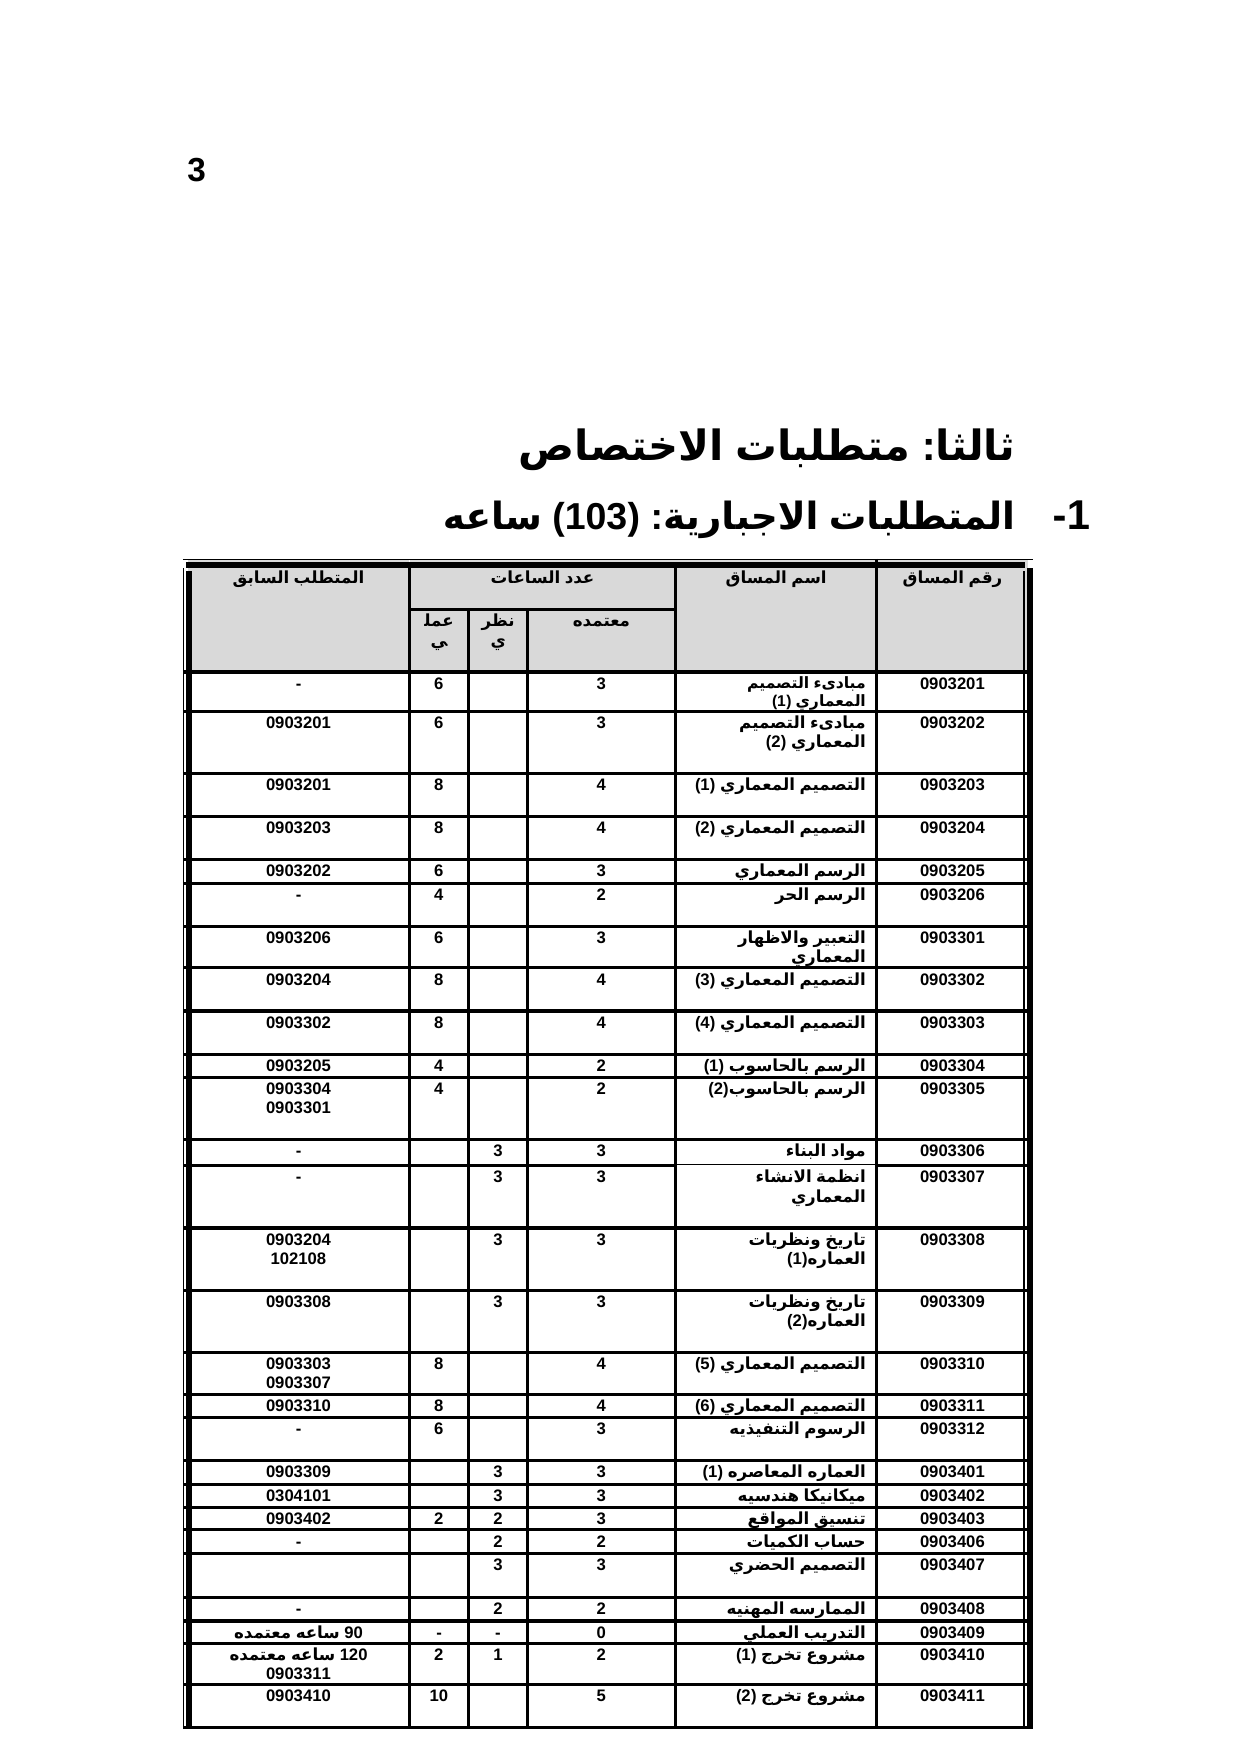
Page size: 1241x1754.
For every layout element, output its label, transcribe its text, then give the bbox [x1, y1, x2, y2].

table_cell [192, 1555, 408, 1596]
table_cell نظري [470, 611, 526, 670]
table_cell - [192, 1419, 408, 1459]
table_cell 4 [529, 1396, 674, 1416]
table_cell 3 [529, 713, 674, 772]
table_cell [411, 1555, 467, 1596]
table_cell [470, 1686, 526, 1726]
table_cell 3 [529, 1555, 674, 1596]
table_cell التصميم الحضري [677, 1555, 875, 1596]
table_cell 0903310 [878, 1354, 1023, 1392]
table_cell [411, 1230, 467, 1289]
table_cell 120 ساعه معتمده 0903311 [192, 1645, 408, 1683]
table_cell 0903410 [192, 1686, 408, 1726]
table_cell 2 [529, 1056, 674, 1076]
table_cell 3 [529, 1230, 674, 1289]
table_cell 0903204 [878, 818, 1023, 858]
table_cell 0903206 [192, 928, 408, 966]
table_cell 0903301 [878, 928, 1023, 966]
table_cell 0903202 [878, 713, 1023, 772]
table_cell 0903205 [192, 1056, 408, 1076]
table_cell 0903308 [192, 1292, 408, 1351]
table_cell 0903306 [878, 1141, 1023, 1164]
table_cell 4 [529, 1013, 674, 1052]
table_cell 0903304 [878, 1056, 1023, 1076]
table_cell الرسم المعماري [677, 861, 875, 882]
table_cell 2 [529, 1599, 674, 1619]
table_cell 0903205 [878, 861, 1023, 882]
table_cell 0903409 [878, 1623, 1023, 1642]
table_cell 2 [470, 1531, 526, 1552]
table_cell 8 [411, 1013, 467, 1052]
table_cell 0903406 [878, 1531, 1023, 1552]
table_cell [411, 1292, 467, 1351]
table_cell 4 [411, 1056, 467, 1076]
table_cell 3 [529, 861, 674, 882]
table_cell العماره المعاصره (1) [677, 1462, 875, 1482]
table_cell 0903203 [878, 775, 1023, 815]
table_cell 0903408 [878, 1599, 1023, 1619]
table_cell 3 [529, 928, 674, 966]
table_cell 10 [411, 1686, 467, 1726]
table_cell 2 [529, 1645, 674, 1683]
table_cell 2 [470, 1509, 526, 1528]
table_cell 4 [529, 969, 674, 1009]
table_cell تاريخ ونظريات العماره(1) [677, 1230, 875, 1289]
table_cell التدريب العملي [677, 1623, 875, 1642]
table_cell 8 [411, 969, 467, 1009]
table_header رقم المساق [878, 560, 1028, 670]
table_cell 0903305 [878, 1079, 1023, 1138]
table_cell 3 [529, 1509, 674, 1528]
table_cell معتمده [529, 611, 674, 670]
table_cell حساب الكميات [677, 1531, 875, 1552]
text 3 [187, 150, 1015, 188]
table_header اسم المساق [677, 568, 875, 670]
table_cell 0903411 [878, 1686, 1023, 1726]
table_cell 3 [470, 1141, 526, 1164]
table_cell 4 [411, 885, 467, 925]
table_cell 3 [470, 1462, 526, 1482]
table_cell تاريخ ونظريات العماره(2) [677, 1292, 875, 1351]
table_cell 0903402 [192, 1509, 408, 1528]
table_cell مشروع تخرج (2) [677, 1686, 875, 1726]
table_cell 0903204 102108 [192, 1230, 408, 1289]
table_cell مبادىء التصميم المعماري (1) [677, 674, 875, 709]
table_cell انظمة الانشاء المعماري [677, 1165, 875, 1226]
table_cell 2 [529, 885, 674, 925]
table_cell التصميم المعماري (3) [677, 969, 875, 1009]
table_cell 0903309 [192, 1462, 408, 1482]
table_cell 0903206 [878, 885, 1023, 925]
table_cell 0903302 [192, 1013, 408, 1052]
table_cell 3 [470, 1486, 526, 1506]
table_cell 2 [529, 1531, 674, 1552]
table_cell - [470, 1623, 526, 1642]
table_cell [470, 713, 526, 772]
table_cell 0903302 [878, 969, 1023, 1009]
table_cell الرسم بالحاسوب (1) [677, 1056, 875, 1076]
table_cell 90 ساعه معتمده [192, 1623, 408, 1642]
table_cell 0903410 [878, 1645, 1023, 1683]
table_cell [411, 1462, 467, 1482]
table_cell 0304101 [192, 1486, 408, 1506]
table_cell 4 [529, 775, 674, 815]
table_cell [470, 885, 526, 925]
table_cell - [192, 1141, 408, 1164]
table_cell 6 [411, 713, 467, 772]
text ثالثا: متطلبات الاختصاص [187, 421, 1015, 469]
table_cell 5 [529, 1686, 674, 1726]
table_cell 3 [470, 1292, 526, 1351]
table_cell ميكانيكا هندسيه [677, 1486, 875, 1506]
table_cell 1 [470, 1645, 526, 1683]
table_cell [470, 1079, 526, 1138]
table_cell 4 [529, 1354, 674, 1392]
table_cell [470, 861, 526, 882]
table_cell التعبير والاظهار المعماري [677, 928, 875, 966]
table_cell مبادىء التصميم المعماري (2) [677, 713, 875, 772]
table_cell 4 [411, 1079, 467, 1138]
table_cell عملي [411, 611, 467, 670]
table_cell 3 [529, 1167, 674, 1226]
table_cell 0903309 [878, 1292, 1023, 1351]
table_cell 3 [529, 1292, 674, 1351]
table_cell التصميم المعماري (1) [677, 775, 875, 815]
table_cell [411, 1486, 467, 1506]
table_cell [470, 674, 526, 709]
table_cell 0903312 [878, 1419, 1023, 1459]
table_cell 8 [411, 1354, 467, 1392]
table_cell [470, 969, 526, 1009]
table_cell 8 [411, 818, 467, 858]
table_cell [470, 1013, 526, 1052]
table_cell الرسم بالحاسوب(2) [677, 1079, 875, 1138]
table_cell 3 [529, 1419, 674, 1459]
table_cell 0903407 [878, 1555, 1023, 1596]
table_cell - [192, 1531, 408, 1552]
table_cell [470, 1419, 526, 1459]
table_cell 2 [411, 1645, 467, 1683]
table_cell مشروع تخرج (1) [677, 1645, 875, 1683]
table_cell [470, 818, 526, 858]
table_cell 4 [529, 818, 674, 858]
table_cell الممارسه المهنيه [677, 1599, 875, 1619]
table_cell 0903202 [192, 861, 408, 882]
table_cell [411, 1531, 467, 1552]
table_cell 0903402 [878, 1486, 1023, 1506]
table_cell - [192, 1599, 408, 1619]
table_cell 0 [529, 1623, 674, 1642]
table_cell 3 [470, 1230, 526, 1289]
table_cell 6 [411, 674, 467, 709]
table_cell - [411, 1623, 467, 1642]
table_cell 0903303 0903307 [192, 1354, 408, 1392]
table_cell 3 [529, 1462, 674, 1482]
table_cell 6 [411, 928, 467, 966]
table_cell مواد البناء [677, 1141, 875, 1164]
table_cell 0903311 [878, 1396, 1023, 1416]
table_cell 0903310 [192, 1396, 408, 1416]
table_cell [470, 1354, 526, 1392]
table_cell [470, 775, 526, 815]
table_cell [470, 928, 526, 966]
table_header المتطلب السابق [188, 568, 408, 670]
table_cell 2 [411, 1509, 467, 1528]
table_cell 3 [529, 1486, 674, 1506]
table_cell التصميم المعماري (5) [677, 1354, 875, 1392]
table_cell الرسم الحر [677, 885, 875, 925]
table_cell 0903203 [192, 818, 408, 858]
table_cell 2 [470, 1599, 526, 1619]
table_cell 8 [411, 775, 467, 815]
table_cell التصميم المعماري (4) [677, 1013, 875, 1052]
table_header عدد الساعات [411, 568, 674, 608]
table_cell 0903307 [878, 1167, 1023, 1226]
table_cell 0903303 [878, 1013, 1023, 1052]
table_cell [411, 1141, 467, 1164]
table_cell 0903403 [878, 1509, 1023, 1528]
table_cell التصميم المعماري (2) [677, 818, 875, 858]
table_cell 0903304 0903301 [192, 1079, 408, 1138]
table_cell [411, 1167, 467, 1226]
table_cell 2 [529, 1079, 674, 1138]
table_cell 6 [411, 1419, 467, 1459]
table_cell 8 [411, 1396, 467, 1416]
table_cell 0903308 [878, 1230, 1023, 1289]
table_cell [470, 1396, 526, 1416]
table_cell 0903201 [192, 713, 408, 772]
table_cell - [192, 1167, 408, 1226]
table_cell - [192, 885, 408, 925]
table_cell الرسوم التنفيذيه [677, 1419, 875, 1459]
table_cell - [192, 674, 408, 709]
table_cell التصميم المعماري (6) [677, 1396, 875, 1416]
list المتطلبات الاجبارية: (103) ساعه [187, 490, 1053, 538]
table_cell [411, 1599, 467, 1619]
table_cell 6 [411, 861, 467, 882]
table_cell 3 [529, 1141, 674, 1164]
table_cell 3 [470, 1167, 526, 1226]
table_cell 0903201 [878, 674, 1023, 709]
table_cell 0903204 [192, 969, 408, 1009]
table_cell تنسيق المواقع [677, 1509, 875, 1528]
table_cell 0903401 [878, 1462, 1023, 1482]
table_cell [470, 1056, 526, 1076]
table_cell 3 [529, 674, 674, 709]
table_cell 0903201 [192, 775, 408, 815]
table_cell 3 [470, 1555, 526, 1596]
